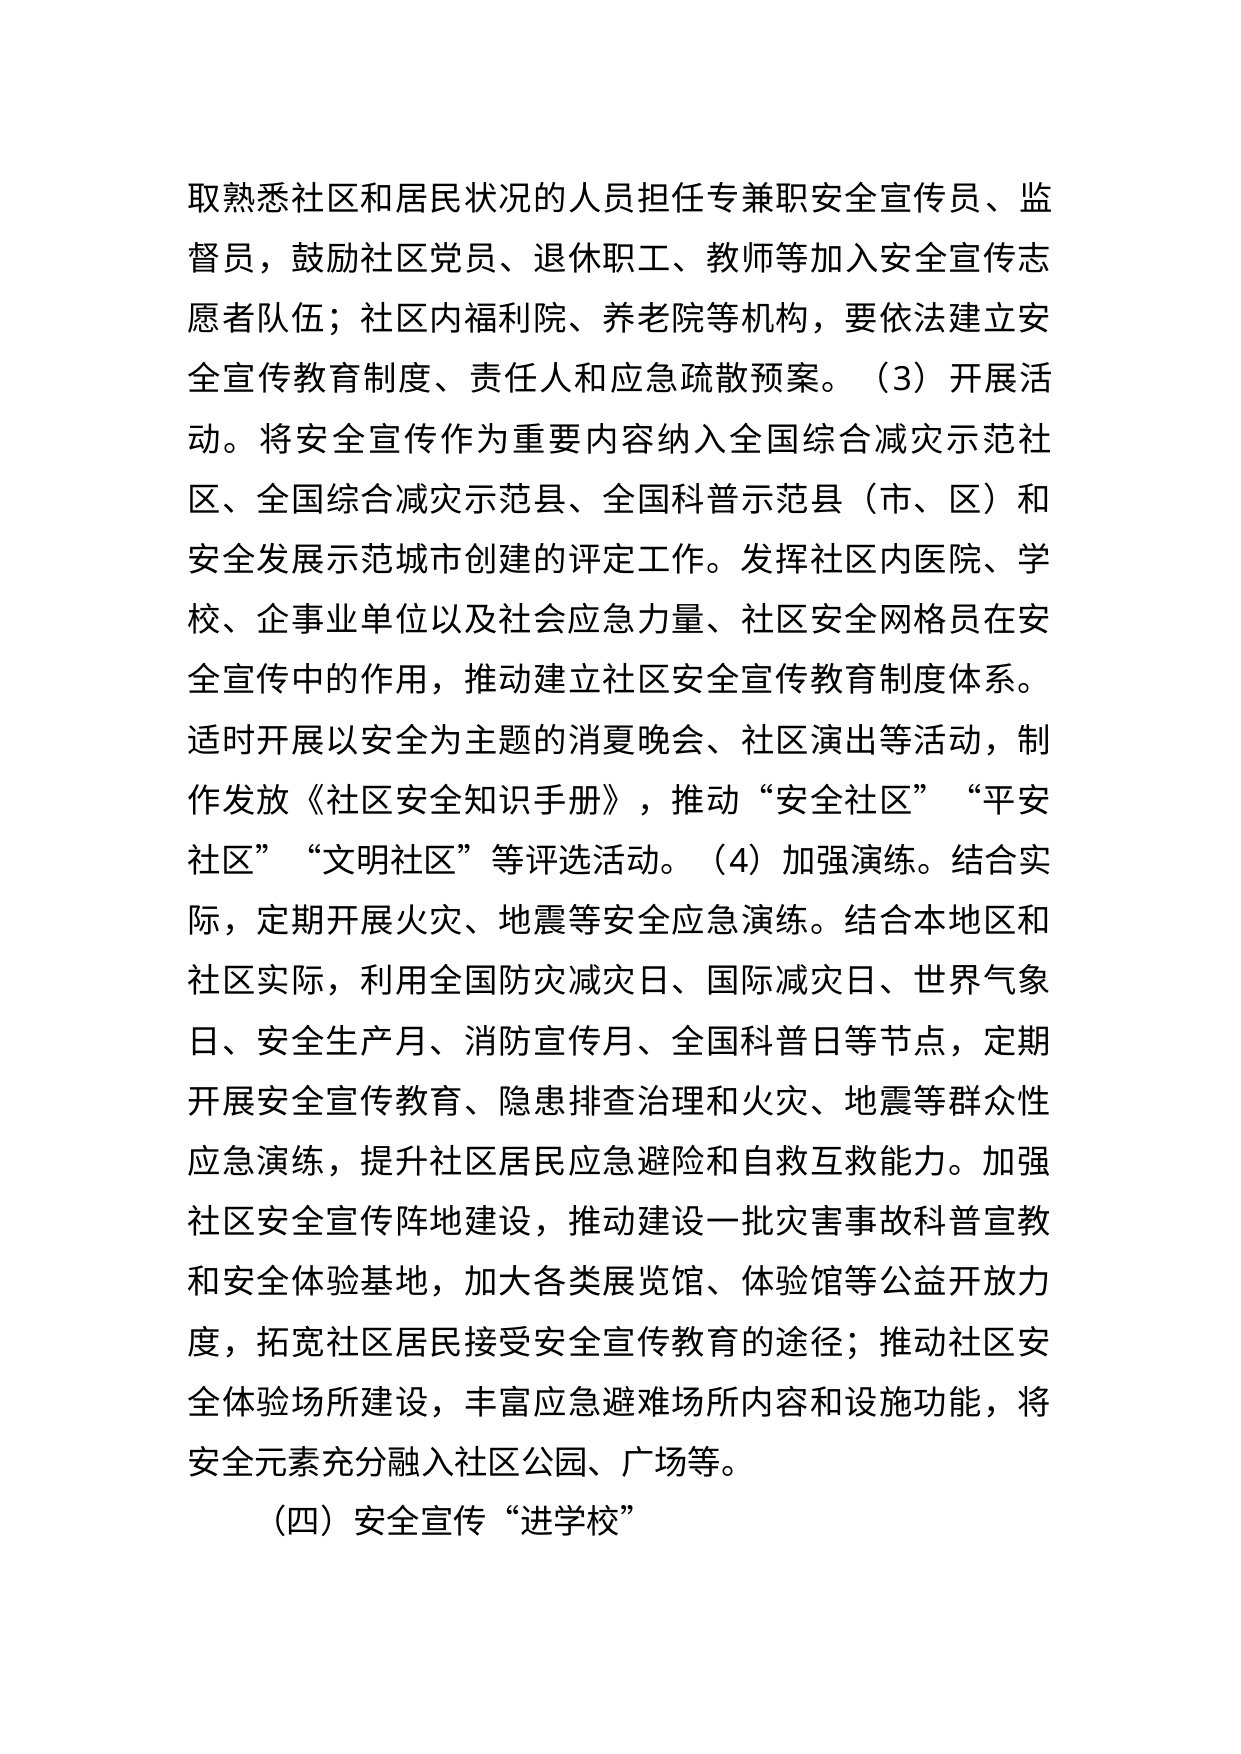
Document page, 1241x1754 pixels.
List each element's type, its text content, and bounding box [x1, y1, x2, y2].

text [187, 162, 1053, 1487]
text （四）安全宣传“进学校” [187, 1487, 1053, 1552]
